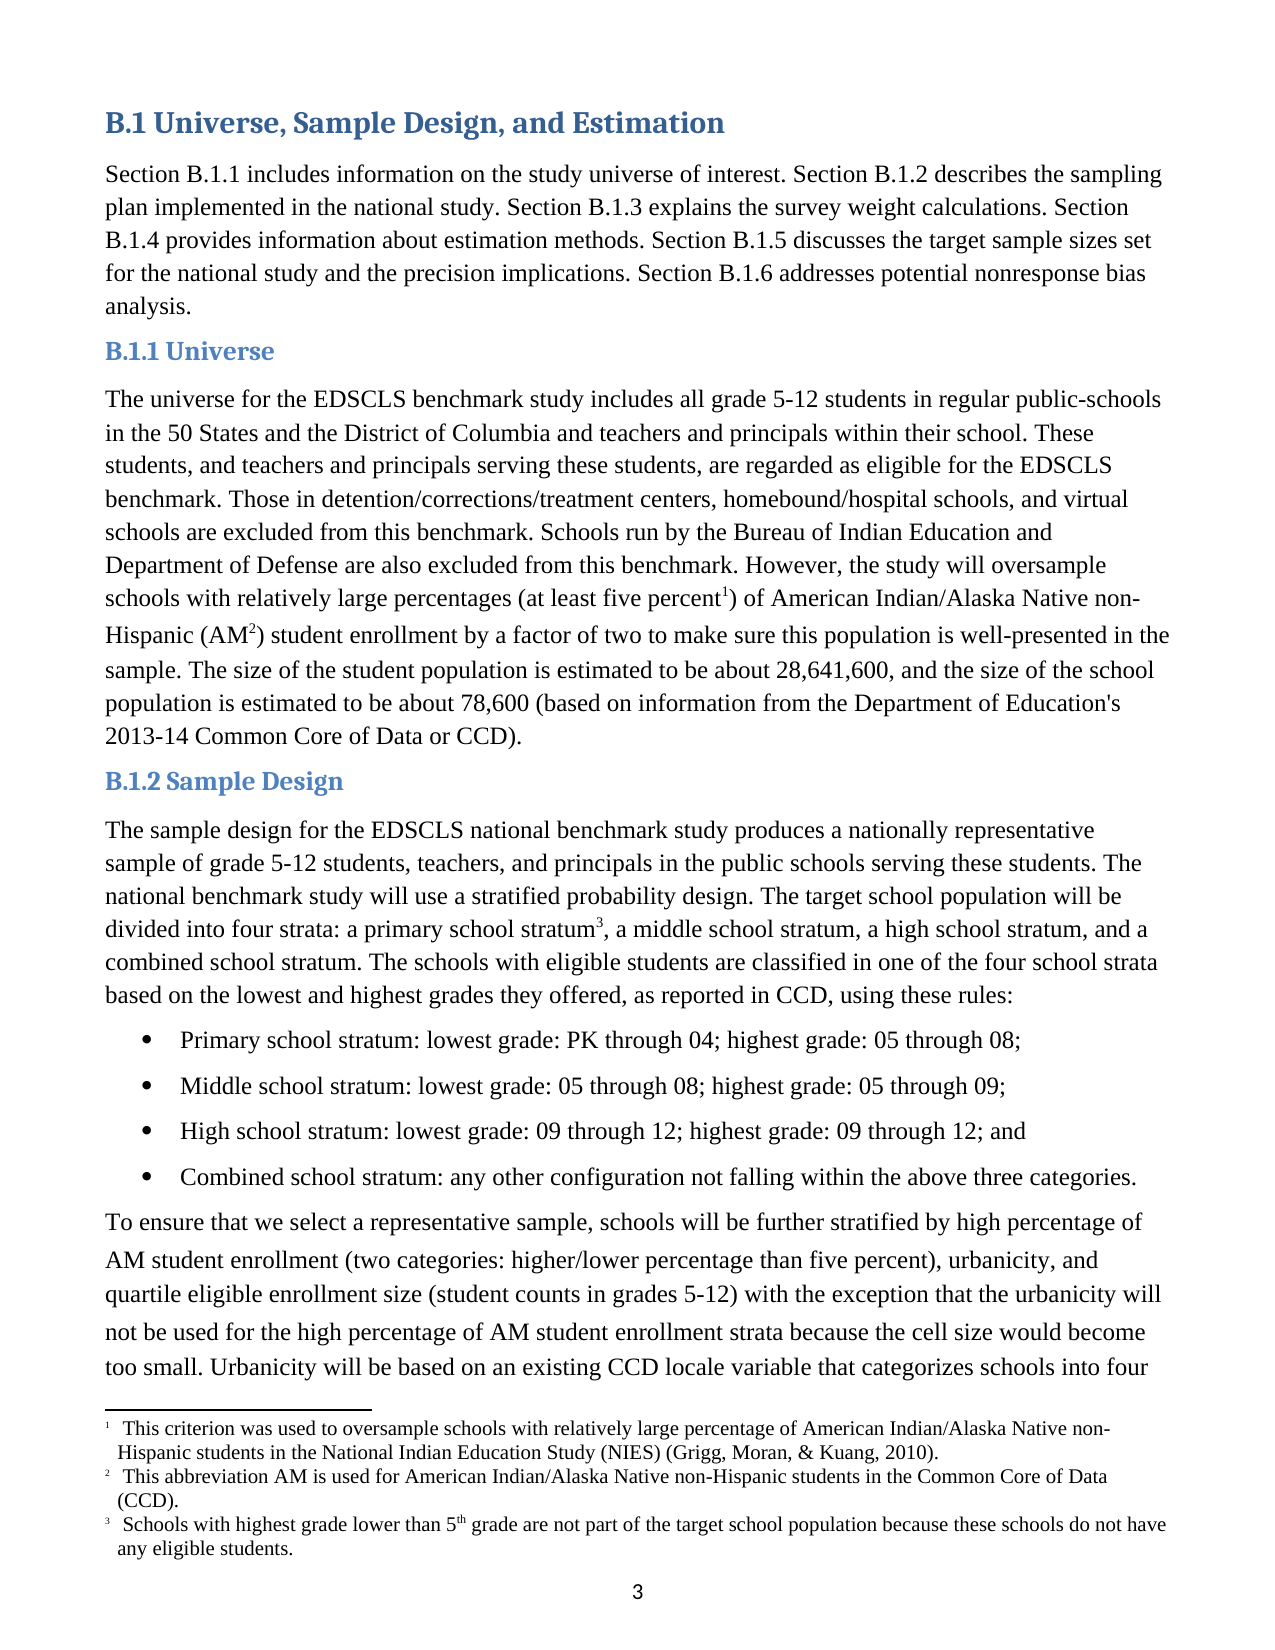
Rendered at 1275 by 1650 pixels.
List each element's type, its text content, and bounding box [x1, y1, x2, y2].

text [105, 1207, 1170, 1381]
list Combined school stratum: any other configuration not falling within the above three categories. [142, 1162, 1170, 1191]
list High school stratum: lowest grade: 09 through 12; highest grade: 09 through 12; and [142, 1116, 1170, 1145]
list Middle school stratum: lowest grade: 05 through 08; highest grade: 05 through 09; [142, 1071, 1170, 1099]
list Primary school stratum: lowest grade: PK through 04; highest grade: 05 through 08; [142, 1025, 1170, 1054]
text The universe for the EDSCLS benchmark study includes all grade 5-12 students in regular public-schools in the 50 States and the District of Columbia and teachers and principals within their school. These students, and teachers and principals serving these students, are regarded as eligible for the EDSCLS benchmark. Those in detention/corrections/treatment centers, homebound/hospital schools, and virtual schools are excluded from this benchmark. Schools run by the Bureau of Indian Education and Department of Defense are also excluded from this benchmark. However, the study will oversample schools with relatively large percentages (at least five percent) of American Indian/Alaska Native non-Hispanic (AM) student enrollment by a factor of two to make sure this population is well-presented in the sample. The size of the student population is estimated to be about 28,641,600, and the size of the school population is estimated to be about 78,600 (based on information from the Department of Education's 2013-14 Common Core of Data or CCD). [105, 384, 1170, 750]
text The sample design for the EDSCLS national benchmark study produces a nationally representative sample of grade 5-12 students, teachers, and principals in the public schools serving these students. The national benchmark study will use a stratified probability design. The target school population will be divided into four strata: a primary school stratum, a middle school stratum, a high school stratum, and a combined school stratum. The schools with eligible students are classified in one of the four school strata based on the lowest and highest grades they offered, as reported in CCD, using these rules: [105, 815, 1170, 1008]
subtitle B.1 Universe, Sample Design, and Estimation [105, 105, 1170, 141]
subtitle B.1.1 Universe [105, 336, 1170, 367]
text Section B.1.1 includes information on the study universe of interest. Section B.1.2 describes the sampling plan implemented in the national study. Section B.1.3 explains the survey weight calculations. Section B.1.4 provides information about estimation methods. Section B.1.5 discusses the target sample sizes set for the national study and the precision implications. Section B.1.6 addresses potential nonresponse bias analysis. [105, 159, 1170, 319]
subtitle B.1.2 Sample Design [105, 766, 1170, 798]
